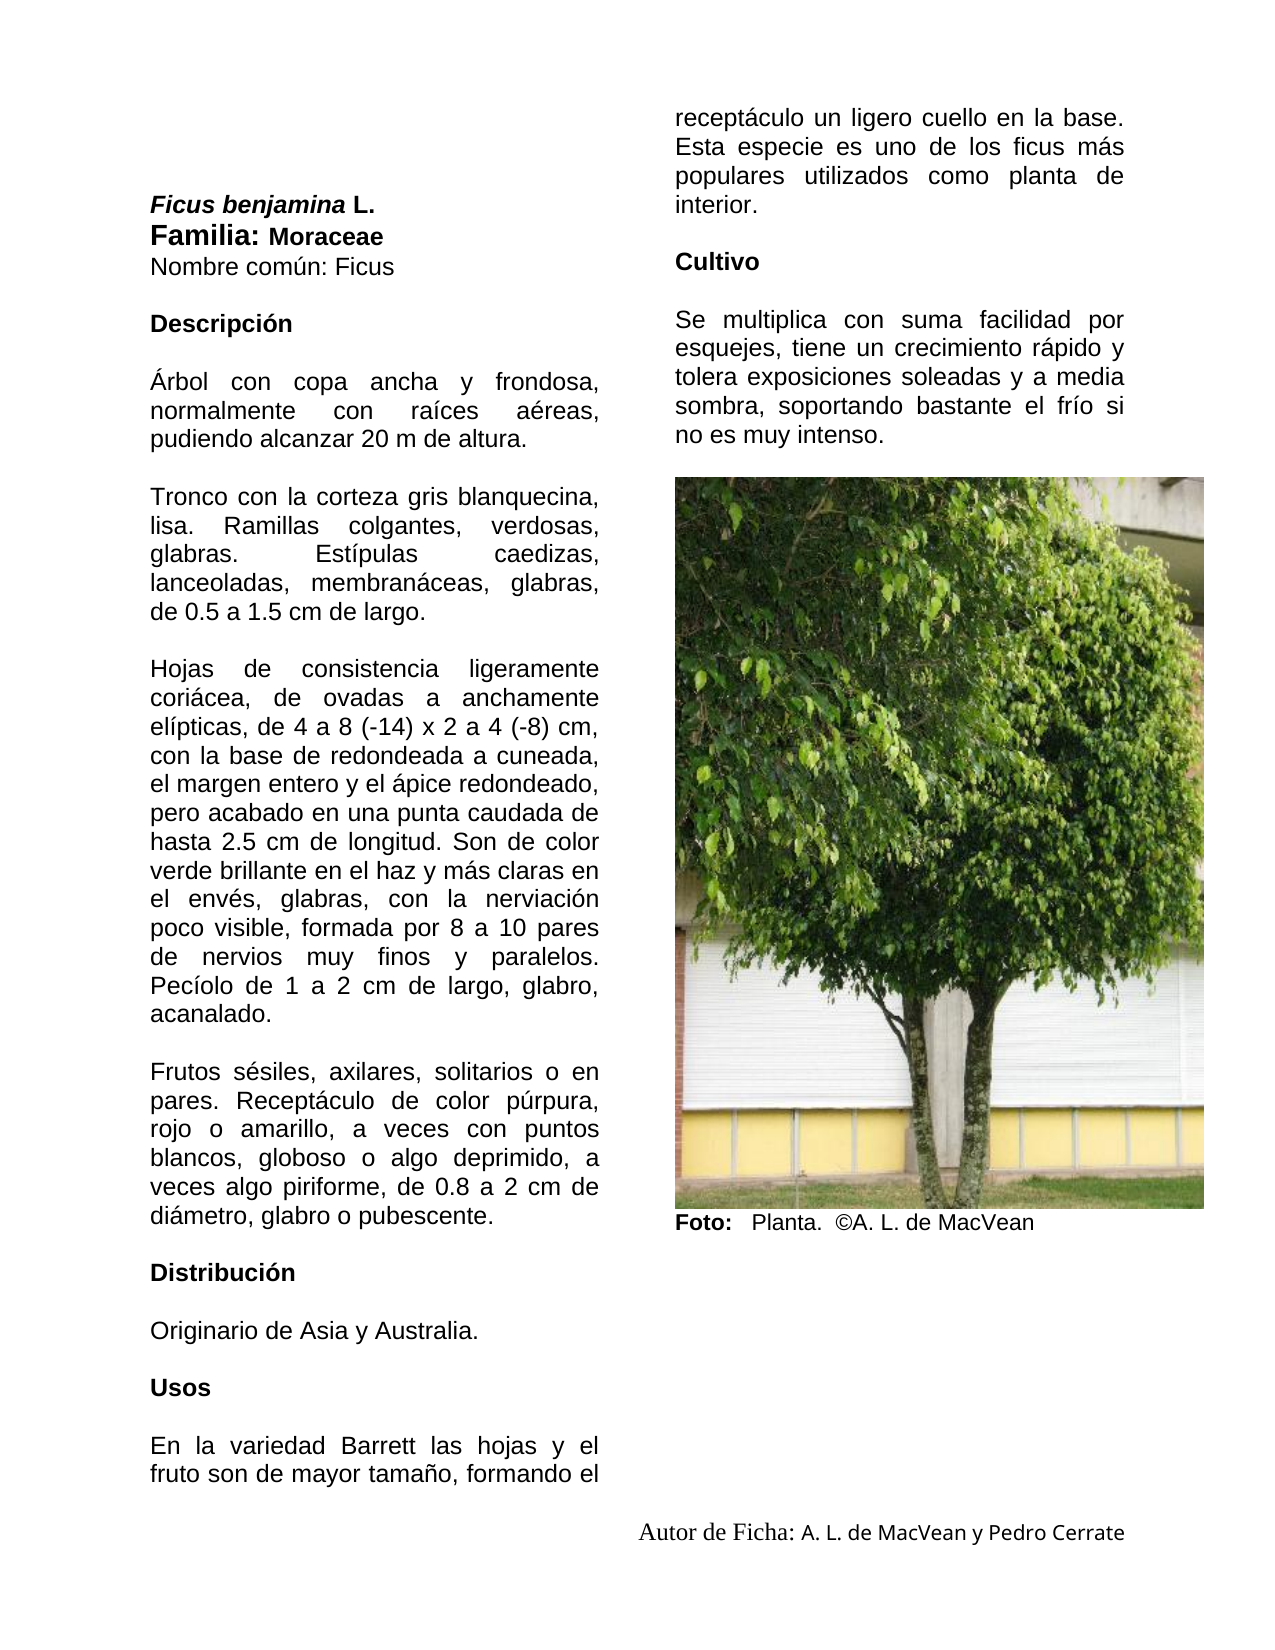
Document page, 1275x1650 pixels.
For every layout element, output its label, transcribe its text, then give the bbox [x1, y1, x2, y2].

text En la variedad Barrett las hojas y el fruto son de mayor tamaño, formando el receptáculo un ligero cuello en la base. Esta especie es uno de los ficus más populares utilizados como planta de interior. [675, 103, 1125, 218]
text Nombre común: Ficus [150, 252, 600, 281]
text En la variedad Barrett las hojas y el fruto son de mayor tamaño, formando el receptáculo un ligero cuello en la base. Esta especie es uno de los ficus más populares utilizados como planta de interior. [150, 1431, 600, 1488]
text Cultivo [675, 247, 1125, 276]
text Familia: Moraceae [150, 218, 600, 252]
text Originario de Asia y Australia. [150, 1316, 600, 1344]
text Descripción [150, 309, 600, 338]
text Foto: Planta. ©A. L. de MacVean [675, 1209, 1125, 1235]
text Se multiplica con suma facilidad por esquejes, tiene un crecimiento rápido y tolera exposiciones soleadas y a media sombra, soportando bastante el frío si no es muy intenso. [675, 305, 1125, 448]
picture [675, 477, 1204, 1209]
text Ficus benjamina L. [150, 190, 600, 218]
text Distribución [150, 1258, 600, 1287]
text Usos [150, 1373, 600, 1402]
text Frutos sésiles, axilares, solitarios o en pares. Receptáculo de color púrpura, rojo o amarillo, a veces con puntos blancos, globoso o algo deprimido, a veces algo piriforme, de 0.8 a 2 cm de diámetro, glabro o pubescente. [150, 1057, 600, 1229]
text Árbol con copa ancha y frondosa, normalmente con raíces aéreas, pudiendo alcanzar 20 m de altura. [150, 367, 600, 453]
text Tronco con la corteza gris blanquecina, lisa. Ramillas colgantes, verdosas, glabras. Estípulas caedizas, lanceoladas, membranáceas, glabras, de 0.5 a 1.5 cm de largo. [150, 482, 600, 626]
text Hojas de consistencia ligeramente coriácea, de ovadas a anchamente elípticas, de 4 a 8 (-14) x 2 a 4 (-8) cm, con la base de redondeada a cuneada, el margen entero y el ápice redondeado, pero acabado en una punta caudada de hasta 2.5 cm de longitud. Son de color verde brillante en el haz y más claras en el envés, glabras, con la nerviación poco visible, formada por 8 a 10 pares de nervios muy finos y paralelos. Pecíolo de 1 a 2 cm de largo, glabro, acanalado. [150, 654, 600, 1028]
